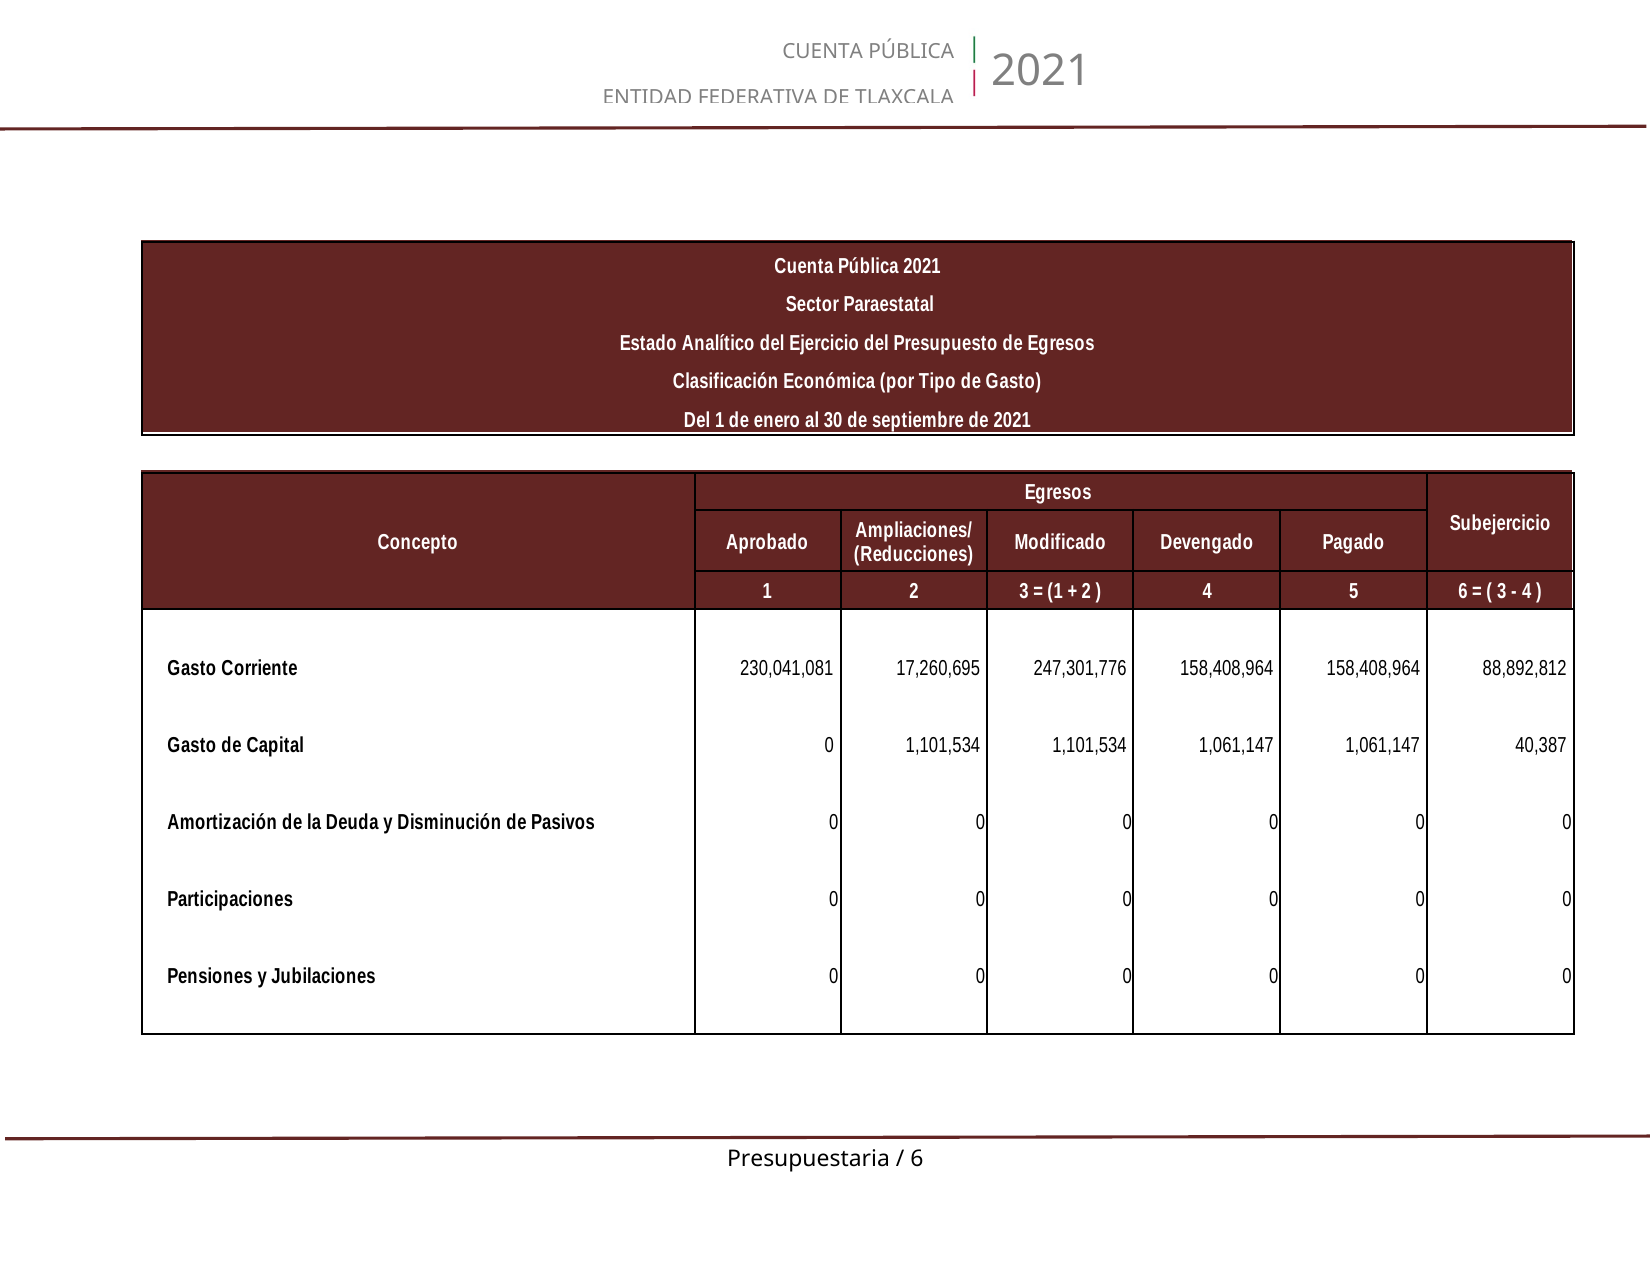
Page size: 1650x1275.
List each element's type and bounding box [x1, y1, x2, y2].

picture [968, 28, 985, 99]
